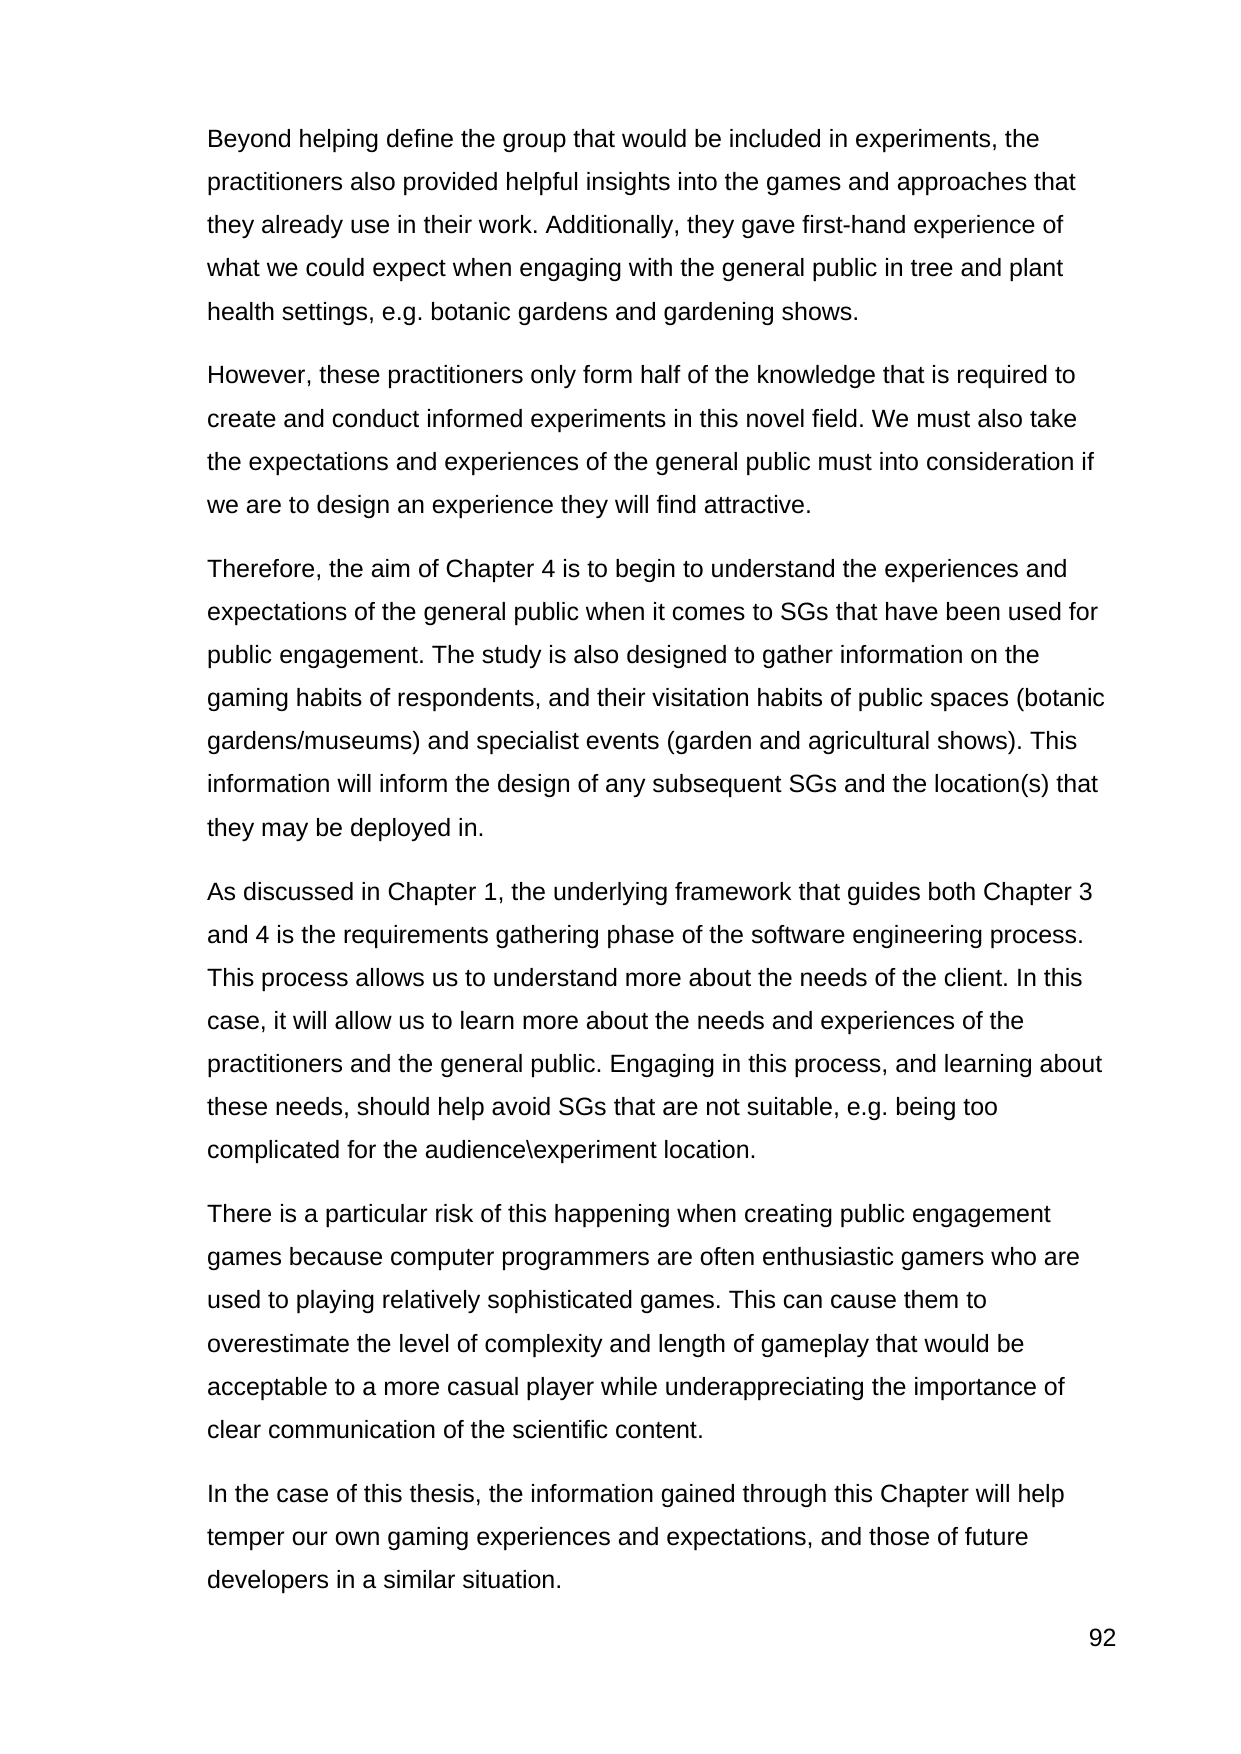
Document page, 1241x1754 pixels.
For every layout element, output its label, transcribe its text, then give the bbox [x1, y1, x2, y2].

text There is a particular risk of this happening when creating public engagement games because computer programmers are often enthusiastic gamers who are used to playing relatively sophisticated games. This can cause them to overestimate the level of complexity and length of gameplay that would be acceptable to a more casual player while underappreciating the importance of clear communication of the scientific content. [207, 1199, 1116, 1444]
text In the case of this thesis, the information gained through this Chapter will help temper our own gaming experiences and expectations, and those of future developers in a similar situation. [207, 1479, 1116, 1594]
text However, these practitioners only form half of the knowledge that is required to create and conduct informed experiments in this novel field. We must also take the expectations and experiences of the general public must into consideration if we are to design an experience they will find attractive. [207, 361, 1116, 519]
text Beyond helping define the group that would be included in experiments, the practitioners also provided helpful insights into the games and approaches that they already use in their work. Additionally, they gave first-hand experience of what we could expect when engaging with the general public in tree and plant health settings, e.g. botanic gardens and gardening shows. [207, 124, 1116, 325]
text Therefore, the aim of Chapter 4 is to begin to understand the experiences and expectations of the general public when it comes to SGs that have been used for public engagement. The study is also designed to gather information on the gaming habits of respondents, and their visitation habits of public spaces (botanic gardens/museums) and specialist events (garden and agricultural shows). This information will inform the design of any subsequent SGs and the location(s) that they may be deployed in. [207, 554, 1116, 841]
text As discussed in Chapter 1, the underlying framework that guides both Chapter 3 and 4 is the requirements gathering phase of the software engineering process. This process allows us to understand more about the needs of the client. In this case, it will allow us to learn more about the needs and experiences of the practitioners and the general public. Engaging in this process, and learning about these needs, should help avoid SGs that are not suitable, e.g. being too complicated for the audience\experiment location. [207, 877, 1116, 1164]
